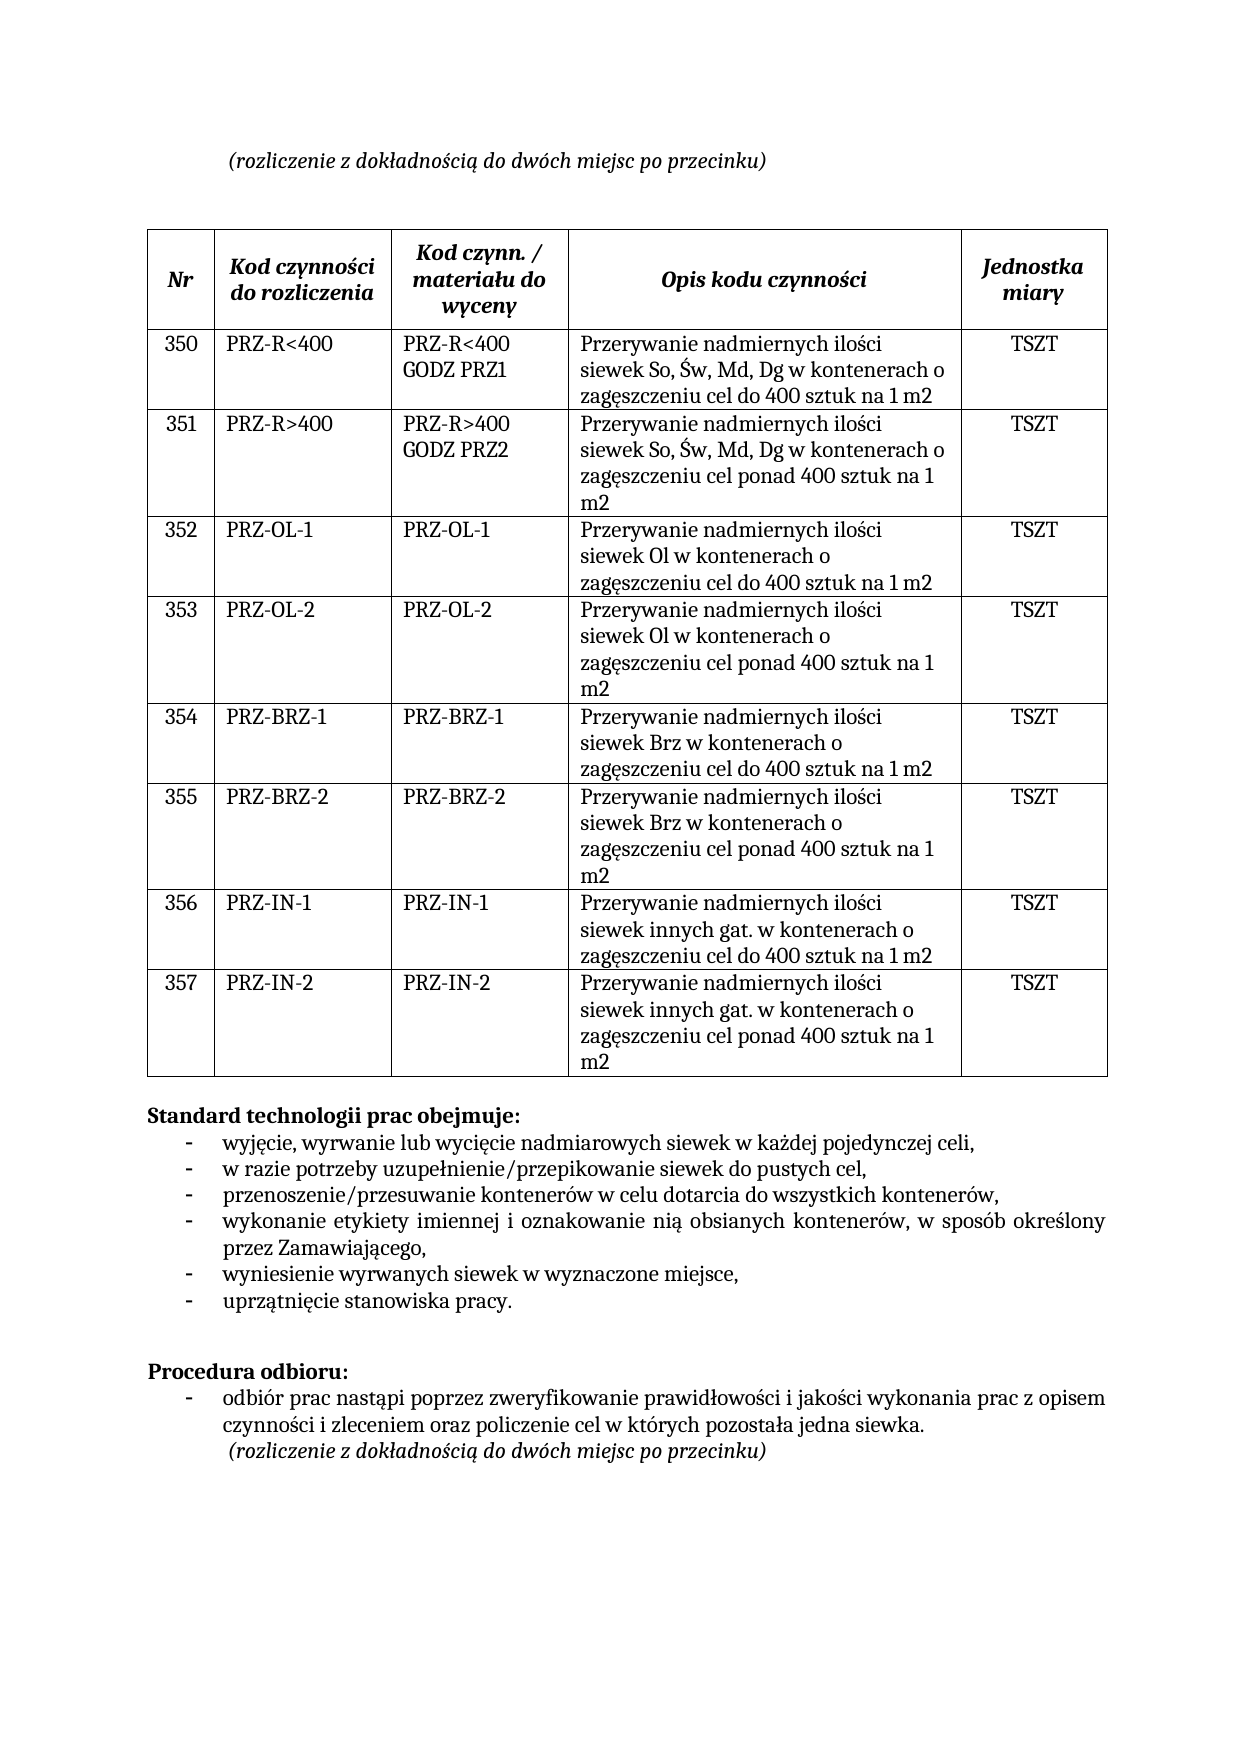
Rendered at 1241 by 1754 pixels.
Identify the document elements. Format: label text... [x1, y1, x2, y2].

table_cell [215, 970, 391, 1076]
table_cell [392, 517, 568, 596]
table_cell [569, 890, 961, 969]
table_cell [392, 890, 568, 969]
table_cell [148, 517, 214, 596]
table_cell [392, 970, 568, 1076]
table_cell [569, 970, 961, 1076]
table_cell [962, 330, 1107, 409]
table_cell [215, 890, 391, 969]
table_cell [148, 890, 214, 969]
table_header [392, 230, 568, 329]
text (rozliczenie z dokładnością do dwóch miejsc po przecinku) [154, 1438, 1107, 1464]
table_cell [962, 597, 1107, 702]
list w razie potrzeby uzupełnienie/przepikowanie siewek do pustych cel, [185, 1156, 1107, 1182]
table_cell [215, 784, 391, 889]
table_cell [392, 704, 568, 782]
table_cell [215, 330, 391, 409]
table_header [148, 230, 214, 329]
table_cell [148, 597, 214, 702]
list wyniesienie wyrwanych siewek w wyznaczone miejsce, [185, 1261, 1107, 1287]
text Standard technologii prac obejmuje: [148, 1103, 1107, 1129]
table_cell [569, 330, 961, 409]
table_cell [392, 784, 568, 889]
list przenoszenie/przesuwanie kontenerów w celu dotarcia do wszystkich kontenerów, [185, 1182, 1107, 1208]
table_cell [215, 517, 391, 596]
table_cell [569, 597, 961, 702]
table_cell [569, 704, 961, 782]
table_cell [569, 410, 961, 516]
list uprzątnięcie stanowiska pracy. [185, 1287, 1107, 1314]
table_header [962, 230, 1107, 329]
text Procedura odbioru: [148, 1359, 1107, 1385]
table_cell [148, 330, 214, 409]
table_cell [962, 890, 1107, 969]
list wykonanie etykiety imiennej i oznakowanie nią obsianych kontenerów, w sposób określony przez Zamawiającego, [185, 1208, 1107, 1261]
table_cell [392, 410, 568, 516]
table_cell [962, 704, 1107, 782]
list wyjęcie, wyrwanie lub wycięcie nadmiarowych siewek w każdej pojedynczej celi, [185, 1129, 1107, 1156]
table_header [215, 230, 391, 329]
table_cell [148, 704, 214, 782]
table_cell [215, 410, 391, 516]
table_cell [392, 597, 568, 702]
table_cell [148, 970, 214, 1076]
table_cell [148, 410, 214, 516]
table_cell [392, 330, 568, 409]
text (rozliczenie z dokładnością do dwóch miejsc po przecinku) [154, 148, 1107, 174]
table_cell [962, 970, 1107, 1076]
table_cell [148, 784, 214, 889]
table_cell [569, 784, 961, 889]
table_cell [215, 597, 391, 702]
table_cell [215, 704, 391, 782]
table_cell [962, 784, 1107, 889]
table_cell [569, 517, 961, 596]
list odbiór prac nastąpi poprzez zweryfikowanie prawidłowości i jakości wykonania prac z opisem czynności i zleceniem oraz policzenie cel w których pozostała jedna siewka. [185, 1385, 1107, 1438]
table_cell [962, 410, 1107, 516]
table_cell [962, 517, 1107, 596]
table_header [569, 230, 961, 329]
